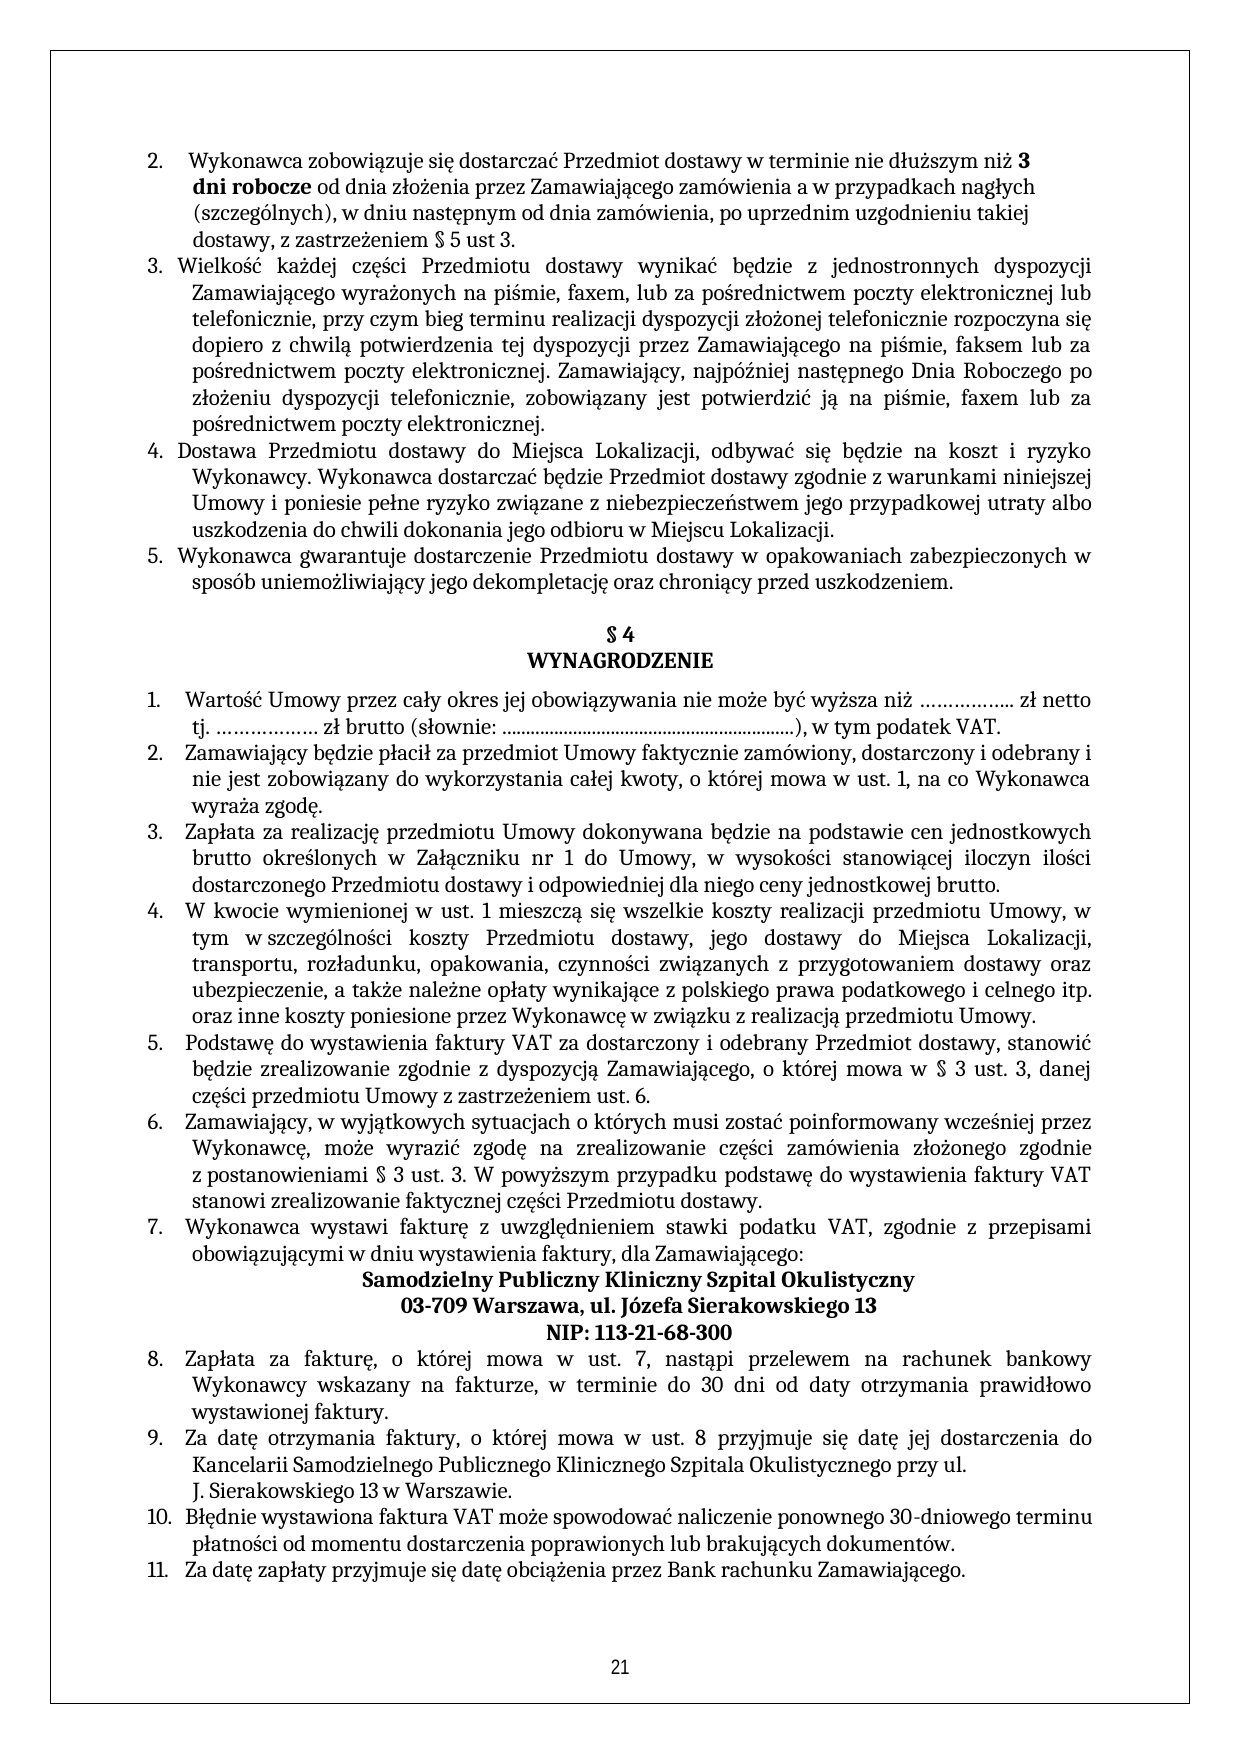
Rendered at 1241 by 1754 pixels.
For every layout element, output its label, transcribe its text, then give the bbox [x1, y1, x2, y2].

list § 4 [147, 622, 1093, 648]
list Zamawiający, w wyjątkowych sytuacjach o których musi zostać poinformowany wcześniej przez Wykonawcę, może wyrazić zgodę na zrealizowanie części zamówienia złożonego zgodnie z postanowieniami § 3 ust. 3. W powyższym przypadku podstawę do wystawienia faktury VAT stanowi zrealizowanie faktycznej części Przedmiotu dostawy. [147, 1109, 1093, 1214]
list Podstawę do wystawienia faktury VAT za dostarczony i odebrany Przedmiot dostawy, stanowić będzie zrealizowanie zgodnie z dyspozycją Zamawiającego, o której mowa w § 3 ust. 3, danej części przedmiotu Umowy z zastrzeżeniem ust. 6. [147, 1030, 1093, 1109]
list Błędnie wystawiona faktura VAT może spowodować naliczenie ponownego 30-dniowego terminu płatności od momentu dostarczenia poprawionych lub brakujących dokumentów. [147, 1504, 1093, 1557]
list Dostawa Przedmiotu dostawy do Miejsca Lokalizacji, odbywać się będzie na koszt i ryzyko Wykonawcy. Wykonawca dostarczać będzie Przedmiot dostawy zgodnie z warunkami niniejszej Umowy i poniesie pełne ryzyko związane z niebezpieczeństwem jego przypadkowej utraty albo uszkodzenia do chwili dokonania jego odbioru w Miejscu Lokalizacji. [147, 437, 1093, 543]
list Zapłata za fakturę, o której mowa w ust. 7, nastąpi przelewem na rachunek bankowy Wykonawcy wskazany na fakturze, w terminie do 30 dni od daty otrzymania prawidłowo wystawionej faktury. [147, 1346, 1093, 1425]
list Wykonawca gwarantuje dostarczenie Przedmiotu dostawy w opakowaniach zabezpieczonych w sposób uniemożliwiający jego dekompletację oraz chroniący przed uszkodzeniem. [147, 543, 1093, 596]
list Wielkość każdej części Przedmiotu dostawy wynikać będzie z jednostronnych dyspozycji Zamawiającego wyrażonych na piśmie, faxem, lub za pośrednictwem poczty elektronicznej lub telefonicznie, przy czym bieg terminu realizacji dyspozycji złożonej telefonicznie rozpoczyna się dopiero z chwilą potwierdzenia tej dyspozycji przez Zamawiającego na piśmie, faksem lub za pośrednictwem poczty elektronicznej. Zamawiający, najpóźniej następnego Dnia Roboczego po złożeniu dyspozycji telefonicznie, zobowiązany jest potwierdzić ją na piśmie, faxem lub za pośrednictwem poczty elektronicznej. [147, 253, 1093, 437]
list Za datę otrzymania faktury, o której mowa w ust. 8 przyjmuje się datę jej dostarczenia do Kancelarii Samodzielnego Publicznego Klinicznego Szpitala Okulistycznego przy ul. [147, 1425, 1093, 1478]
list Zamawiający będzie płacił za przedmiot Umowy faktycznie zamówiony, dostarczony i odebrany i nie jest zobowiązany do wykorzystania całej kwoty, o której mowa w ust. 1, na co Wykonawca wyraża zgodę. [147, 740, 1093, 819]
list Zapłata za realizację przedmiotu Umowy dokonywana będzie na podstawie cen jednostkowych brutto określonych w Załączniku nr 1 do Umowy, w wysokości stanowiącej iloczyn ilości dostarczonego Przedmiotu dostawy i odpowiedniej dla niego ceny jednostkowej brutto. [147, 819, 1093, 898]
text 2. Wykonawca zobowiązuje się dostarczać Przedmiot dostawy w terminie nie dłuższym niż 3 [147, 147, 1093, 174]
text 03-709 Warszawa, ul. Józefa Sierakowskiego 13 [185, 1293, 1093, 1319]
list Wykonawca wystawi fakturę z uwzględnieniem stawki podatku VAT, zgodnie z przepisami obowiązującymi w dniu wystawienia faktury, dla Zamawiającego: [147, 1214, 1093, 1267]
list Wartość Umowy przez cały okres jej obowiązywania nie może być wyższa niż …………….. zł netto tj. ……………… zł brutto (słownie: ..............................................................), w tym podatek VAT. [147, 687, 1093, 740]
list Za datę zapłaty przyjmuje się datę obciążenia przez Bank rachunku Zamawiającego. [147, 1557, 1093, 1583]
list WYNAGRODZENIE [147, 648, 1093, 674]
list W kwocie wymienionej w ust. 1 mieszczą się wszelkie koszty realizacji przedmiotu Umowy, w tym w szczególności koszty Przedmiotu dostawy, jego dostawy do Miejsca Lokalizacji, transportu, rozładunku, opakowania, czynności związanych z przygotowaniem dostawy oraz ubezpieczenie, a także należne opłaty wynikające z polskiego prawa podatkowego i celnego itp. oraz inne koszty poniesione przez Wykonawcę w związku z realizacją przedmiotu Umowy. [147, 898, 1093, 1030]
text dostawy, z zastrzeżeniem § 5 ust 3. [147, 227, 1093, 253]
text (szczególnych), w dniu następnym od dnia zamówienia, po uprzednim uzgodnieniu takiej [147, 200, 1093, 227]
text Samodzielny Publiczny Kliniczny Szpital Okulistyczny [185, 1267, 1093, 1293]
text NIP: 113-21-68-300 [185, 1319, 1093, 1346]
text dni robocze od dnia złożenia przez Zamawiającego zamówienia a w przypadkach nagłych [147, 174, 1093, 200]
text J. Sierakowskiego 13 w Warszawie. [147, 1478, 1093, 1504]
